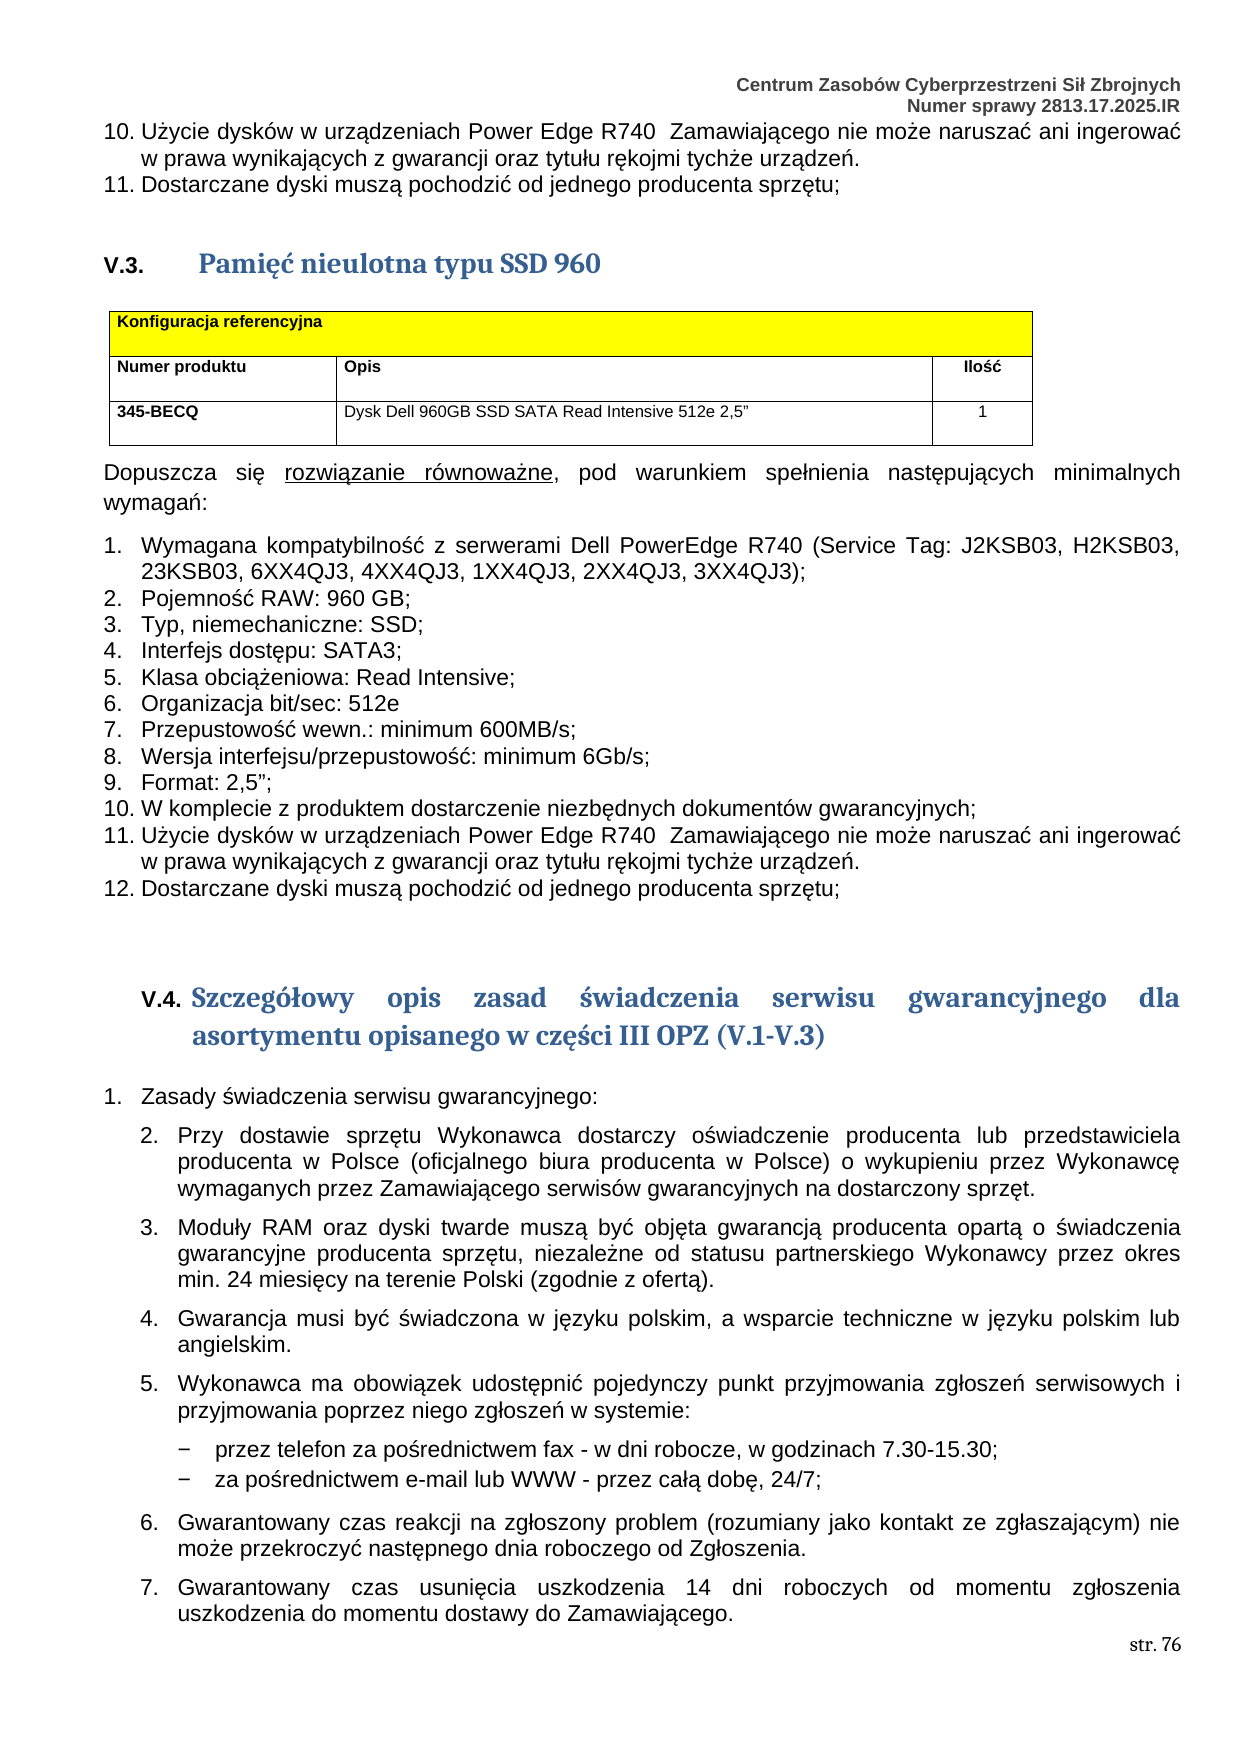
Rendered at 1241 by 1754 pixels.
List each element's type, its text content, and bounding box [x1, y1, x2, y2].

subtitle Szczegółowy opis zasad świadczenia serwisu gwarancyjnego dla asortymentu opisanego w części III OPZ (V.1-V.3) [141, 981, 1181, 1053]
list Organizacja bit/sec: 512e [103, 690, 1181, 716]
list Gwarantowany czas usunięcia uszkodzenia 14 dni roboczych od momentu zgłoszenia uszkodzenia do momentu dostawy do Zamawiającego. [140, 1574, 1181, 1626]
list Gwarancja musi być świadczona w języku polskim, a wsparcie techniczne w języku polskim lub angielskim. [140, 1305, 1181, 1358]
list Przepustowość wewn.: minimum 600MB/s; [103, 716, 1181, 743]
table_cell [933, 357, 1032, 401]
list Typ, niemechaniczne: SSD; [103, 611, 1181, 637]
list Dostarczane dyski muszą pochodzić od jednego producenta sprzętu; [103, 171, 1181, 197]
subtitle Pamięć nieulotna typu SSD 960 [103, 247, 1181, 281]
list Przy dostawie sprzętu Wykonawca dostarczy oświadczenie producenta lub przedstawiciela producenta w Polsce (oficjalnego biura producenta w Polsce) o wykupieniu przez Wykonawcę wymaganych przez Zamawiającego serwisów gwarancyjnych na dostarczony sprzęt. [140, 1122, 1181, 1201]
list Wykonawca ma obowiązek udostępnić pojedynczy punkt przyjmowania zgłoszeń serwisowych i przyjmowania poprzez niego zgłoszeń w systemie: [140, 1370, 1181, 1423]
list Wymagana kompatybilność z serwerami Dell PowerEdge R740 (Service Tag: J2KSB03, H2KSB03, 23KSB03, 6XX4QJ3, 4XX4QJ3, 1XX4QJ3, 2XX4QJ3, 3XX4QJ3); [103, 532, 1181, 584]
list przez telefon za pośrednictwem fax - w dni robocze, w godzinach 7.30-15.30; [177, 1436, 1181, 1462]
list Zasady świadczenia serwisu gwarancyjnego: [103, 1083, 1181, 1109]
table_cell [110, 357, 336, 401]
list Format: 2,5”; [103, 769, 1181, 795]
text Dopuszcza się rozwiązanie równoważne, pod warunkiem spełnienia następujących minimalnych wymagań: [103, 459, 1181, 516]
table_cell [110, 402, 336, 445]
list Użycie dysków w urządzeniach Power Edge R740 Zamawiającego nie może naruszać ani ingerować w prawa wynikających z gwarancji oraz tytułu rękojmi tychże urządzeń. [103, 118, 1181, 171]
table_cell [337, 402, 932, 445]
list Moduły RAM oraz dyski twarde muszą być objęta gwarancją producenta opartą o świadczenia gwarancyjne producenta sprzętu, niezależne od statusu partnerskiego Wykonawcy przez okres min. 24 miesięcy na terenie Polski (zgodnie z ofertą). [140, 1213, 1181, 1293]
list Klasa obciążeniowa: Read Intensive; [103, 664, 1181, 690]
list Dostarczane dyski muszą pochodzić od jednego producenta sprzętu; [103, 874, 1181, 901]
list Gwarantowany czas reakcji na zgłoszony problem (rozumiany jako kontakt ze zgłaszającym) nie może przekroczyć następnego dnia roboczego od Zgłoszenia. [140, 1508, 1181, 1561]
list za pośrednictwem e-mail lub WWW - przez całą dobę, 24/7; [177, 1466, 1181, 1492]
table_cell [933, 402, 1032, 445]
list Wersja interfejsu/przepustowość: minimum 6Gb/s; [103, 743, 1181, 769]
list Pojemność RAW: 960 GB; [103, 584, 1181, 611]
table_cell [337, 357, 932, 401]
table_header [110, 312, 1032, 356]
list Interfejs dostępu: SATA3; [103, 637, 1181, 664]
list Użycie dysków w urządzeniach Power Edge R740 Zamawiającego nie może naruszać ani ingerować w prawa wynikających z gwarancji oraz tytułu rękojmi tychże urządzeń. [103, 822, 1181, 874]
list W komplecie z produktem dostarczenie niezbędnych dokumentów gwarancyjnych; [103, 795, 1181, 822]
